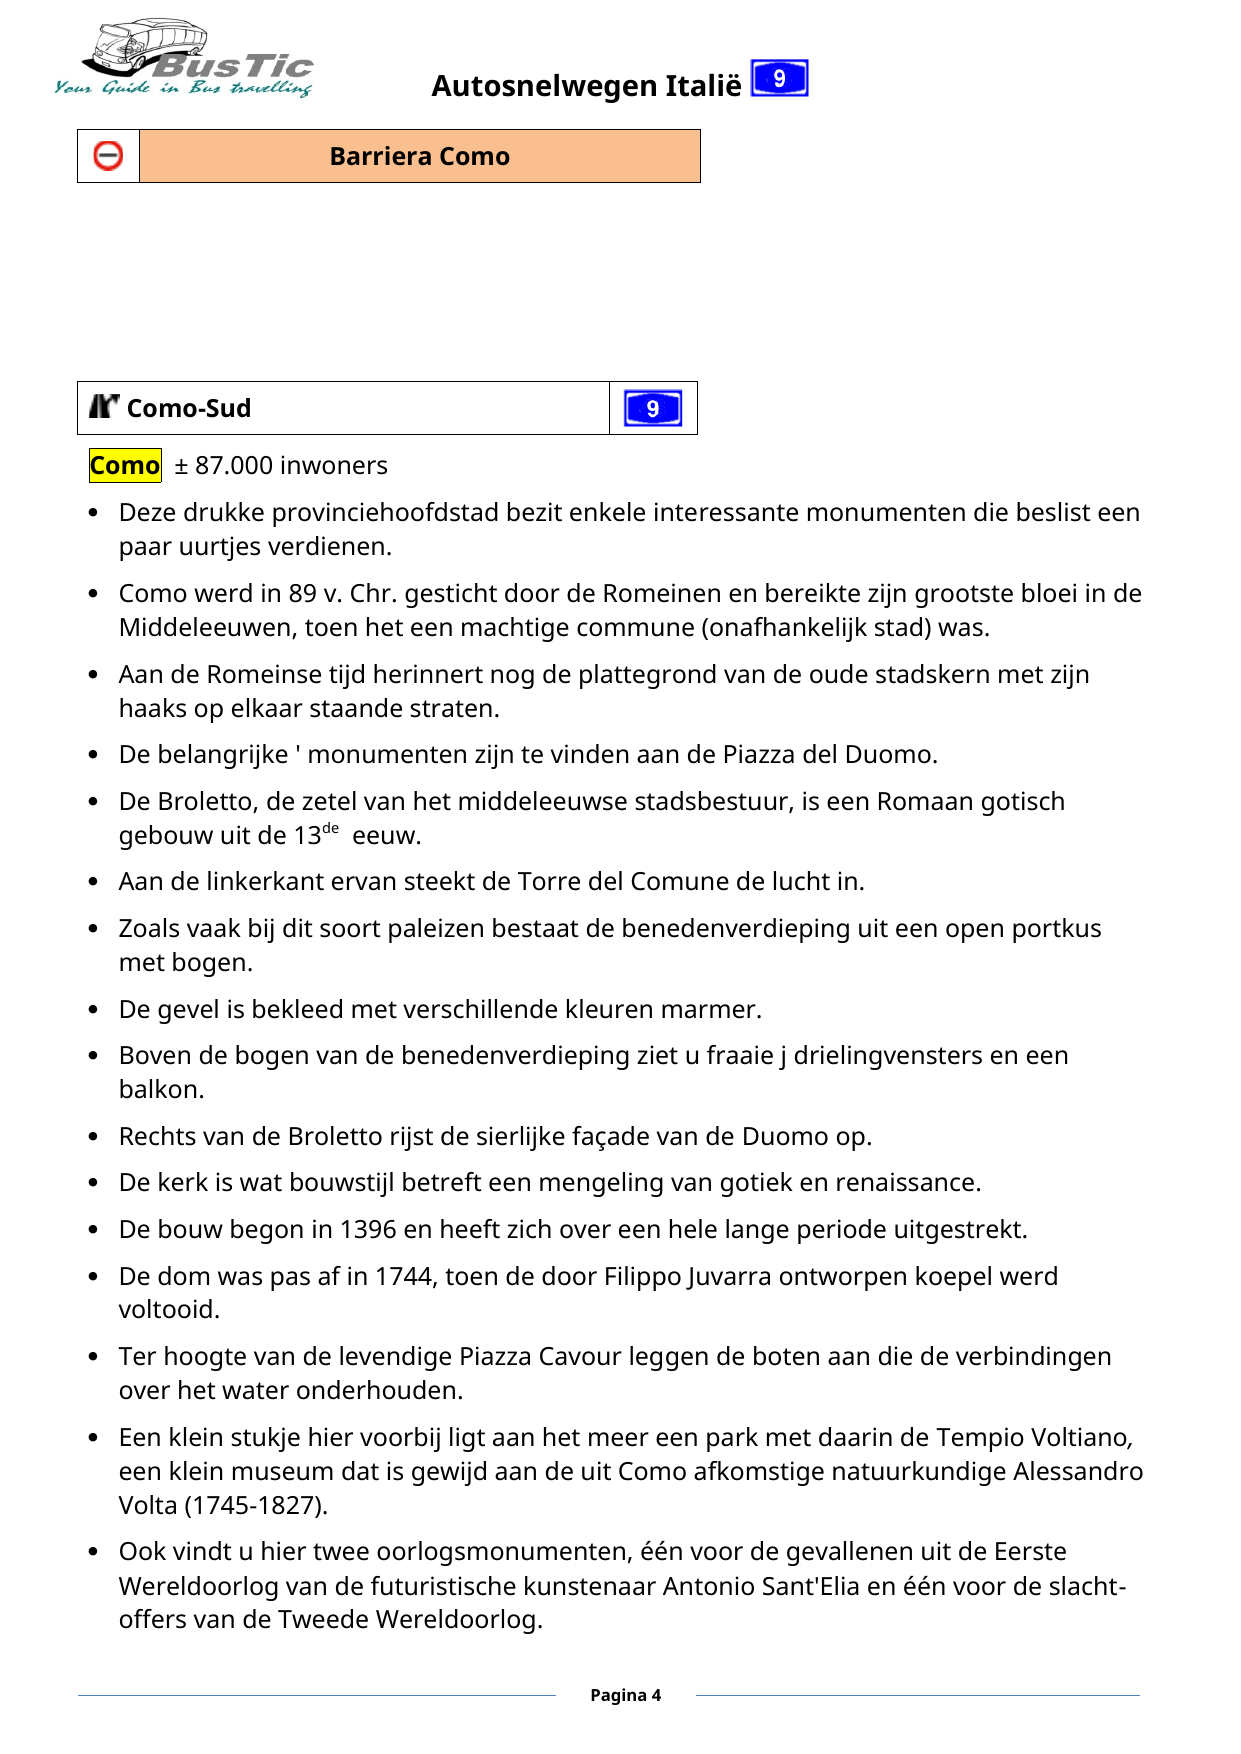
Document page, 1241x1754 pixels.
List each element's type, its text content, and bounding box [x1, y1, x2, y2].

text De belangrijke ' monumenten zijn te vinden aan de Piazza del Duomo. [89, 737, 1152, 771]
text De Broletto, de zetel van het middeleeuwse stadsbestuur, is een Romaan gotisch gebouw uit de 13de eeuw. [89, 783, 1152, 852]
text De bouw begon in 1396 en heeft zich over een hele lange periode uitgestrekt. [89, 1212, 1152, 1246]
text Ook vindt u hier twee oorlogsmonumenten, één voor de gevallenen uit de Eerste Wereldoorlog van de futuristische kunstenaar Antonio Sant'Elia en één voor de slachtoffers van de Tweede Wereldoorlog. [89, 1534, 1152, 1636]
picture [623, 389, 683, 427]
text Como werd in 89 v. Chr. gesticht door de Romeinen en bereikte zijn grootste bloei in de Middeleeuwen, toen het een machtige commune (onafhankelijk stad) was. [89, 576, 1152, 644]
picture [88, 394, 120, 418]
text Aan de Romeinse tijd herinnert nog de plattegrond van de oude stadskern met zijn haaks op elkaar staande straten. [89, 656, 1152, 724]
table_header [78, 130, 139, 182]
text Een klein stukje hier voorbij ligt aan het meer een park met daarin de Tempio Voltiano, een klein museum dat is gewijd aan de uit Como afkomstige natuurkundige Alessandro Volta (1745-1827). [89, 1419, 1152, 1522]
table_header Como-Sud [78, 382, 609, 434]
text Deze drukke provinciehoofdstad bezit enkele interessante monumenten die beslist een paar uurtjes verdienen. [89, 495, 1152, 563]
text De kerk is wat bouwstijl betreft een mengeling van gotiek en renaissance. [89, 1165, 1152, 1199]
table_header Barriera Como [140, 130, 700, 182]
picture [93, 141, 123, 171]
text Zoals vaak bij dit soort paleizen bestaat de benedenverdieping uit een open portkus met bogen. [89, 911, 1152, 979]
text De gevel is bekleed met verschillende kleuren marmer. [89, 991, 1152, 1025]
text De dom was pas af in 1744, toen de door Filippo Juvarra ontworpen koepel werd voltooid. [89, 1258, 1152, 1326]
picture [45, 14, 324, 102]
text Ter hoogte van de levendige Piazza Cavour leggen de boten aan die de verbindingen over het water onderhouden. [89, 1339, 1152, 1407]
text Como ± 87.000 inwoners [162, 447, 1152, 482]
picture [750, 59, 809, 97]
text Rechts van de Broletto rijst de sierlijke façade van de Duomo op. [89, 1118, 1152, 1152]
text Aan de linkerkant ervan steekt de Torre del Comune de lucht in. [89, 864, 1152, 898]
text Boven de bogen van de benedenverdieping ziet u fraaie j drielingvensters en een balkon. [89, 1038, 1152, 1106]
table_header [610, 382, 697, 434]
